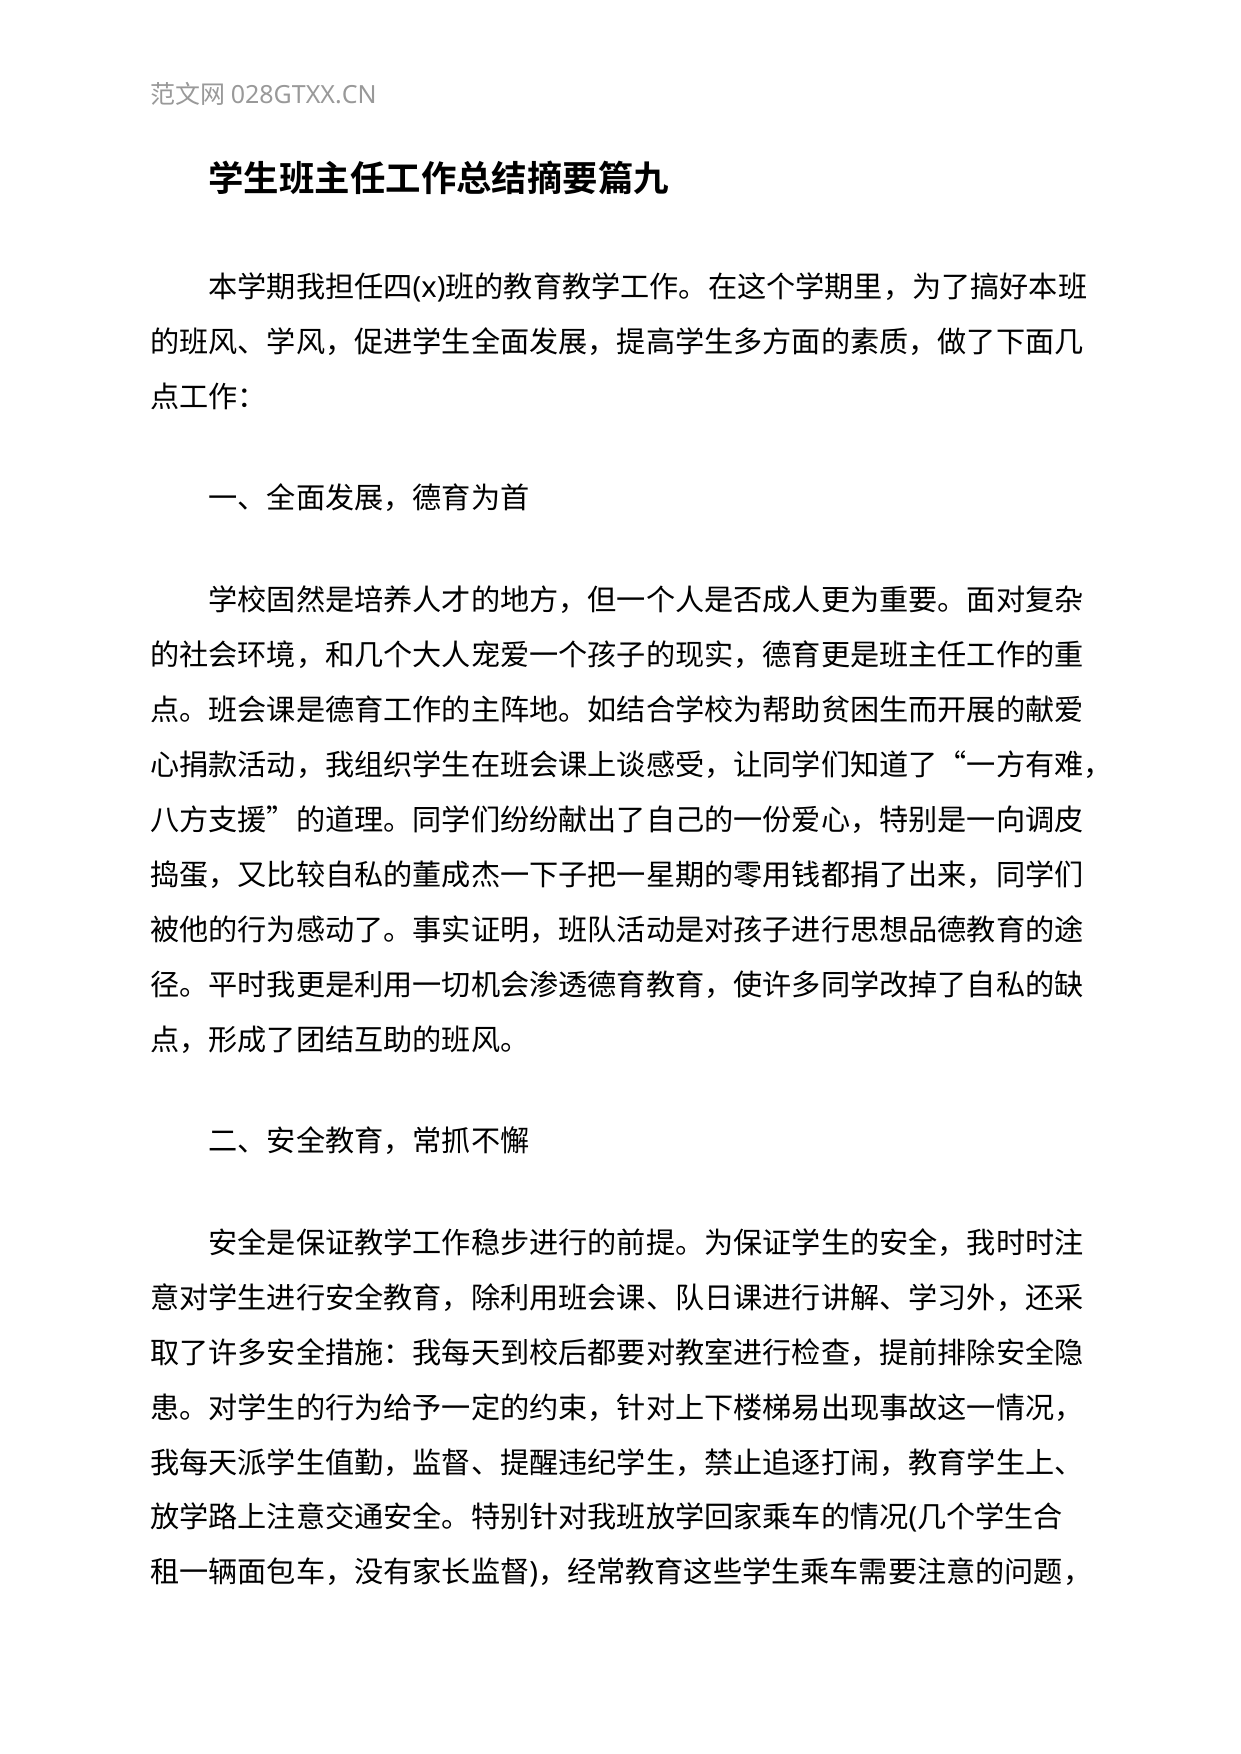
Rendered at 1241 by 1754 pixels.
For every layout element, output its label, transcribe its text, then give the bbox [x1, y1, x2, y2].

text 学生班主任工作总结摘要篇九 [150, 150, 1090, 201]
text 一、全面发展，德育为首 [150, 475, 1090, 517]
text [150, 1219, 1090, 1591]
text 二、安全教育，常抓不懈 [150, 1118, 1090, 1160]
text 学校固然是培养人才的地方，但一个人是否成人更为重要。面对复杂的社会环境，和几个大人宠爱一个孩子的现实，德育更是班主任工作的重点。班会课是德育工作的主阵地。如结合学校为帮助贫困生而开展的献爱心捐款活动，我组织学生在班会课上谈感受，让同学们知道了“一方有难，八方支援”的道理。同学们纷纷献出了自己的一份爱心，特别是一向调皮捣蛋，又比较自私的董成杰一下子把一星期的零用钱都捐了出来，同学们被他的行为感动了。事实证明，班队活动是对孩子进行思想品德教育的途径。平时我更是利用一切机会渗透德育教育，使许多同学改掉了自私的缺点，形成了团结互助的班风。 [150, 577, 1090, 1058]
text 本学期我担任四(x)班的教育教学工作。在这个学期里，为了搞好本班的班风、学风，促进学生全面发展，提高学生多方面的素质，做了下面几点工作： [150, 263, 1090, 416]
